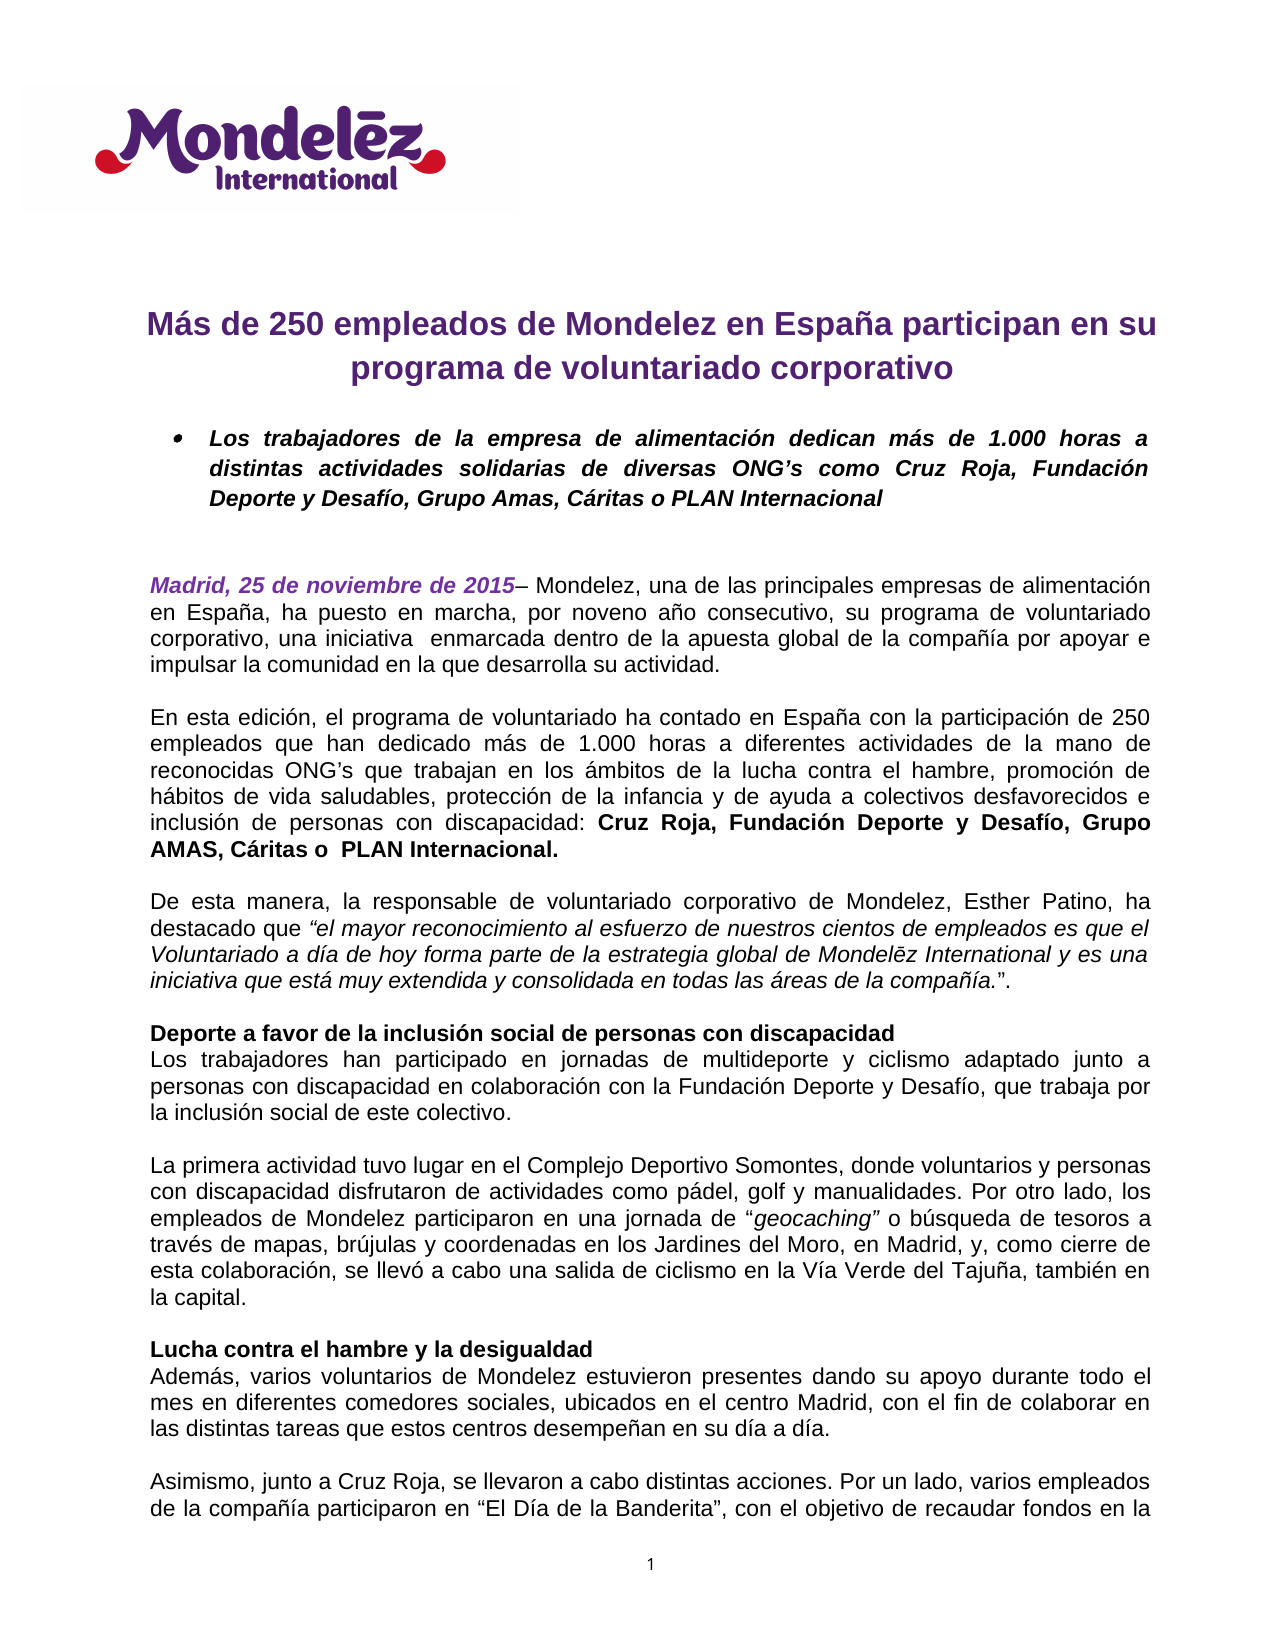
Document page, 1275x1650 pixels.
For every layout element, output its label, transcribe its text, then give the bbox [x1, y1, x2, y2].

text Más de 250 empleados de Mondelez en España participan en su programa de voluntariado corporativo [106, 303, 1198, 386]
text Deporte a favor de la inclusión social de personas con discapacidad [150, 1020, 1152, 1046]
text De esta manera, la responsable de voluntariado corporativo de Mondelez, Esther Patino, ha destacado que “el mayor reconocimiento al esfuerzo de nuestros cientos de empleados es que el Voluntariado a día de hoy forma parte de la estrategia global de Mondelēz International y es una iniciativa que está muy extendida y consolidada en todas las áreas de la compañía.”. [150, 888, 1152, 994]
text En esta edición, el programa de voluntariado ha contado en España con la participación de 250 empleados que han dedicado más de 1.000 horas a diferentes actividades de la mano de reconocidas ONG’s que trabajan en los ámbitos de la lucha contra el hambre, promoción de hábitos de vida saludables, protección de la infancia y de ayuda a colectivos desfavorecidos e inclusión de personas con discapacidad: Cruz Roja, Fundación Deporte y Desafío, Grupo AMAS, Cáritas o PLAN Internacional. [150, 704, 1152, 862]
text Los trabajadores han participado en jornadas de multideporte y ciclismo adaptado junto a personas con discapacidad en colaboración con la Fundación Deporte y Desafío, que trabaja por la inclusión social de este colectivo. [150, 1046, 1152, 1126]
list Los trabajadores de la empresa de alimentación dedican más de 1.000 horas a distintas actividades solidarias de diversas ONG’s como Cruz Roja, Fundación Deporte y Desafío, Grupo Amas, Cáritas o PLAN Internacional [172, 425, 1152, 512]
text Además, varios voluntarios de Mondelez estuvieron presentes dando su apoyo durante todo el mes en diferentes comedores sociales, ubicados en el centro Madrid, con el fin de colaborar en las distintas tareas que estos centros desempeñan en su día a día. [150, 1363, 1152, 1442]
picture [20, 84, 519, 213]
text Lucha contra el hambre y la desigualdad [150, 1336, 1152, 1363]
text Madrid, 25 de noviembre de 2015– Mondelez, una de las principales empresas de alimentación en España, ha puesto en marcha, por noveno año consecutivo, su programa de voluntariado corporativo, una iniciativa enmarcada dentro de la apuesta global de la compañía por apoyar e impulsar la comunidad en la que desarrolla su actividad. [150, 572, 1152, 677]
text La primera actividad tuvo lugar en el Complejo Deportivo Somontes, donde voluntarios y personas con discapacidad disfrutaron de actividades como pádel, golf y manualidades. Por otro lado, los empleados de Mondelez participaron en una jornada de “geocaching” o búsqueda de tesoros a través de mapas, brújulas y coordenadas en los Jardines del Moro, en Madrid, y, como cierre de esta colaboración, se llevó a cabo una salida de ciclismo en la Vía Verde del Tajuña, también en la capital. [150, 1152, 1152, 1310]
